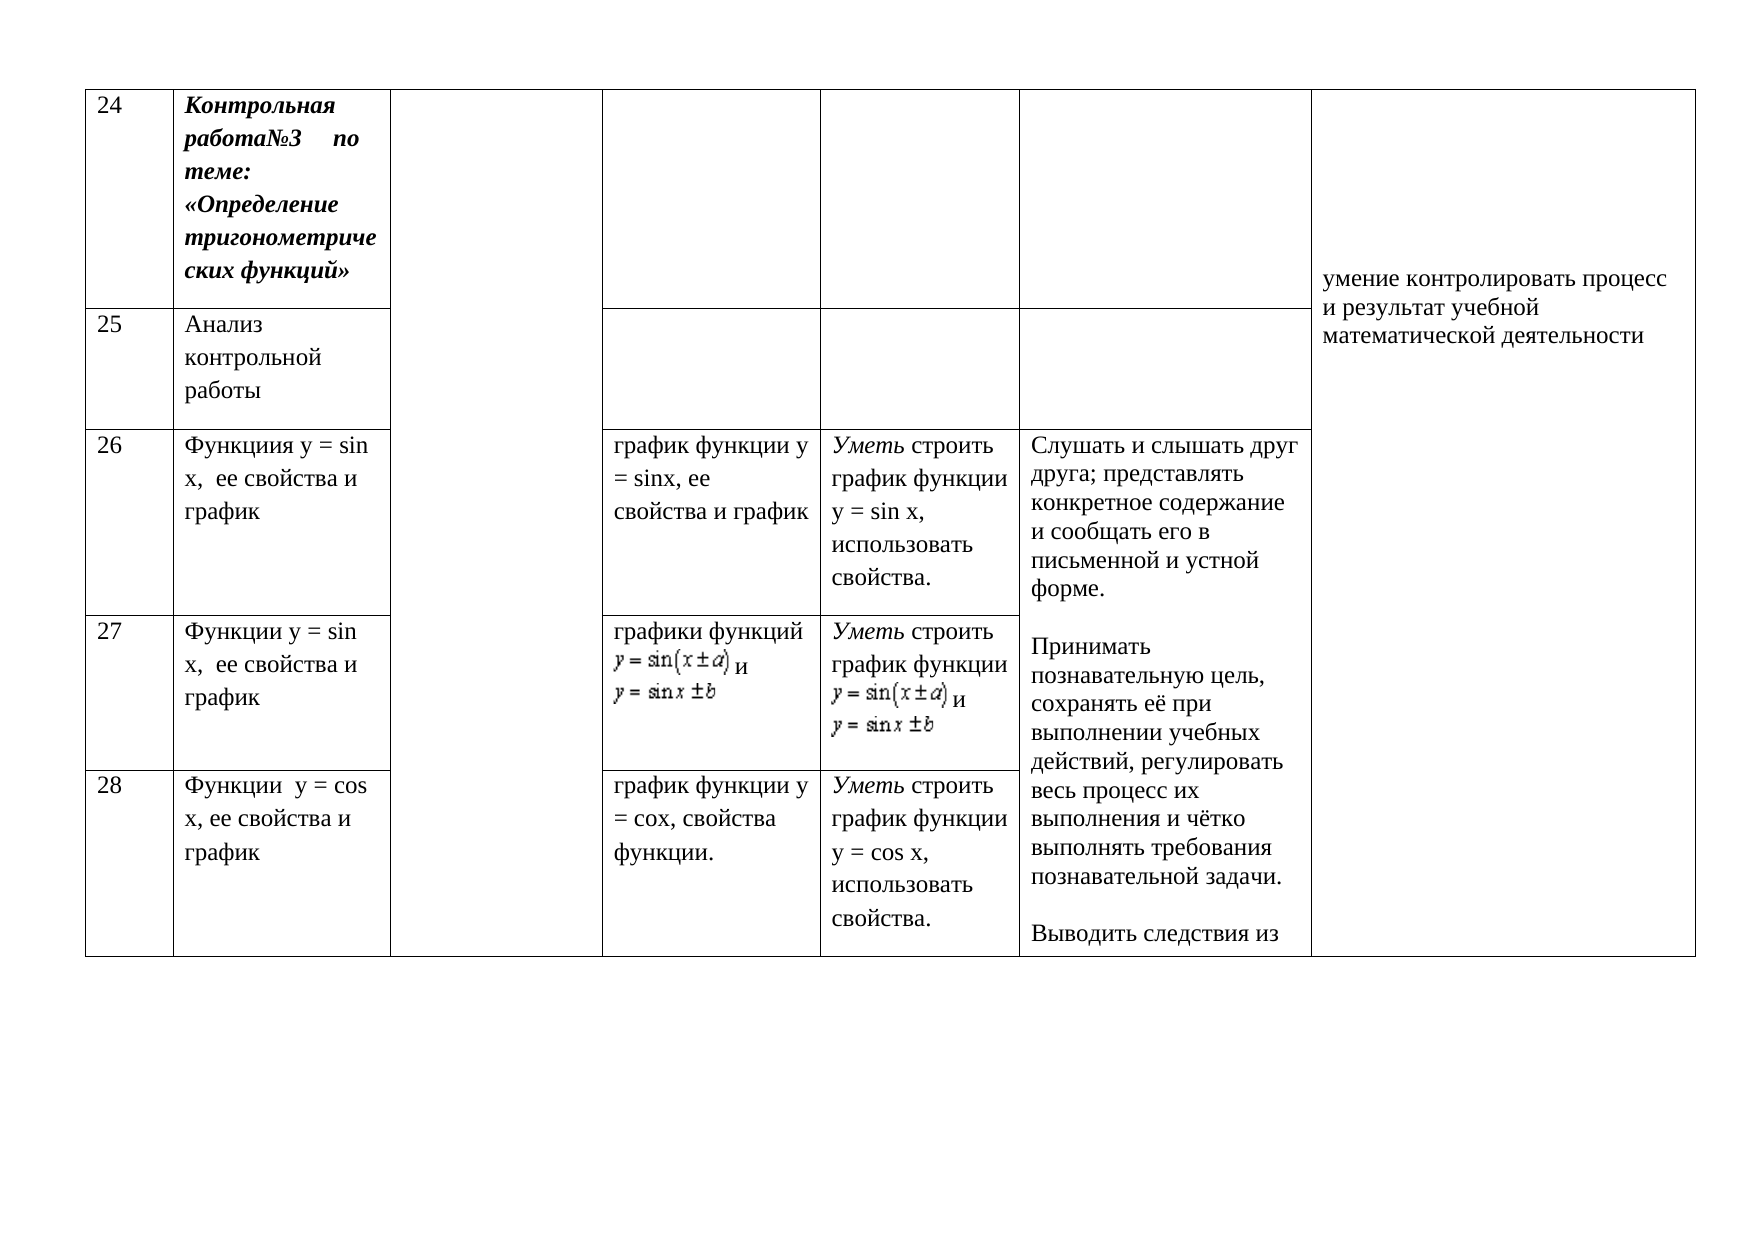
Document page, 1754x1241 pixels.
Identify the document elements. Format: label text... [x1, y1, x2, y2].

table_cell Слушать и слышать друг друга; представлять конкретное содержание и сообщать его в письменной и устной форме. Принимать познавательную цель, сохранять её при выполнении учебных действий, регулировать весь процесс их выполнения и чётко выполнять требования познавательной задачи. Выводить следствия из имеющихся в условии задачи данных; устанавливать причинно-следственные связи. [1020, 430, 1311, 956]
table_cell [174, 771, 390, 956]
table_cell Контрольная работа№3 по теме: «Определение тригонометрических функций» [174, 90, 390, 308]
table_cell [603, 771, 820, 956]
table_cell [603, 309, 820, 429]
table_cell [1020, 309, 1311, 429]
table_cell Уметь строить график функции y = sin x, использовать свойства. [821, 430, 1019, 615]
table_cell [821, 309, 1019, 429]
table_cell графики функций и [603, 616, 820, 769]
picture [831, 682, 947, 708]
table_cell [1020, 90, 1311, 308]
table_cell 27 [86, 616, 173, 769]
table_cell Функции y = sin x, ее свойства и график [174, 616, 390, 769]
table_cell график функции y = sinx, ее свойства и график [603, 430, 820, 615]
table_cell 24 [86, 90, 173, 308]
picture [613, 649, 729, 675]
table_cell [821, 90, 1019, 308]
table_cell 25 [86, 309, 173, 429]
table_cell 28 [86, 771, 173, 956]
picture [831, 716, 934, 737]
table_cell Уметь строить график функции y = cos x, использовать свойства. [821, 771, 1019, 956]
table_cell Уметь строить график функции и [821, 616, 1019, 769]
table_cell [603, 90, 820, 308]
table_cell Анализ контрольной работы [174, 309, 390, 429]
table_cell 26 [86, 430, 173, 615]
table_cell Функциия y = sin x, ее свойства и график [174, 430, 390, 615]
picture [613, 683, 716, 704]
